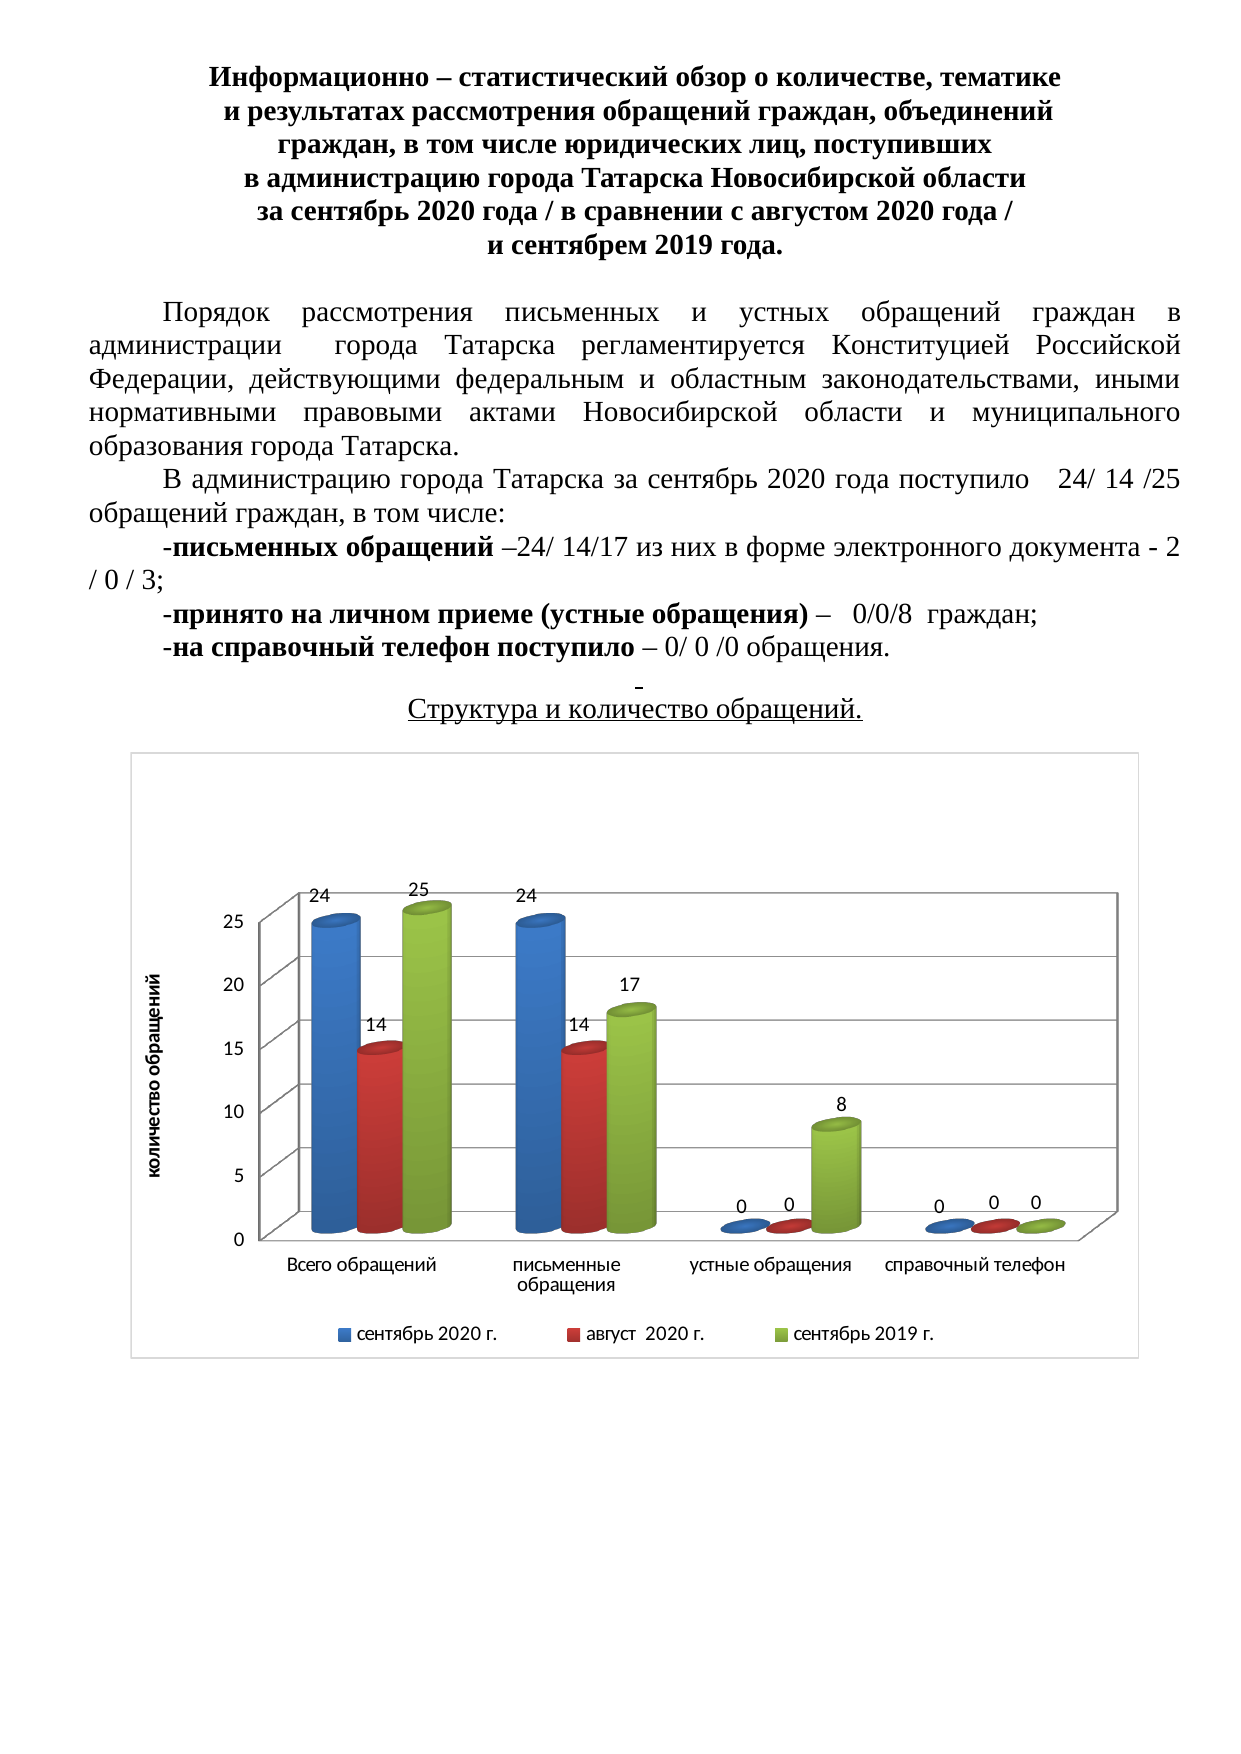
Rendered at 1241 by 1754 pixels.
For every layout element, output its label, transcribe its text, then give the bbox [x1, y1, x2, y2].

text за сентябрь 2020 года / в сравнении с августом 2020 года / [89, 193, 1181, 227]
text Порядок рассмотрения письменных и устных обращений граждан в администрации города Татарска регламентируется Конституцией Российской Федерации, действующими федеральным и областным законодательствами, иными нормативными правовыми актами Новосибирской области и муниципального образования города Татарска. [89, 294, 1181, 462]
text в администрацию города Татарска Новосибирской области [89, 160, 1181, 193]
text граждан, в том числе юридических лиц, поступивших [89, 126, 1181, 160]
text В администрацию города Татарска за сентябрь 2020 года поступило 24/ 14 /25 обращений граждан, в том числе: [89, 462, 1181, 529]
text -письменных обращений –24/ 14/17 из них в форме электронного документа - 2 / 0 / 3; [89, 529, 1181, 596]
text Структура и количество обращений. [89, 691, 1181, 724]
text -на справочный телефон поступило – 0/ 0 /0 обращения. [89, 629, 1181, 663]
text и сентябрем 2019 года. [89, 227, 1181, 260]
text Информационно – статистический обзор о количестве, тематике [89, 59, 1181, 93]
text и результатах рассмотрения обращений граждан, объединений [89, 93, 1181, 126]
text -принято на личном приеме (устные обращения) – 0/0/8 граждан; [89, 596, 1181, 629]
